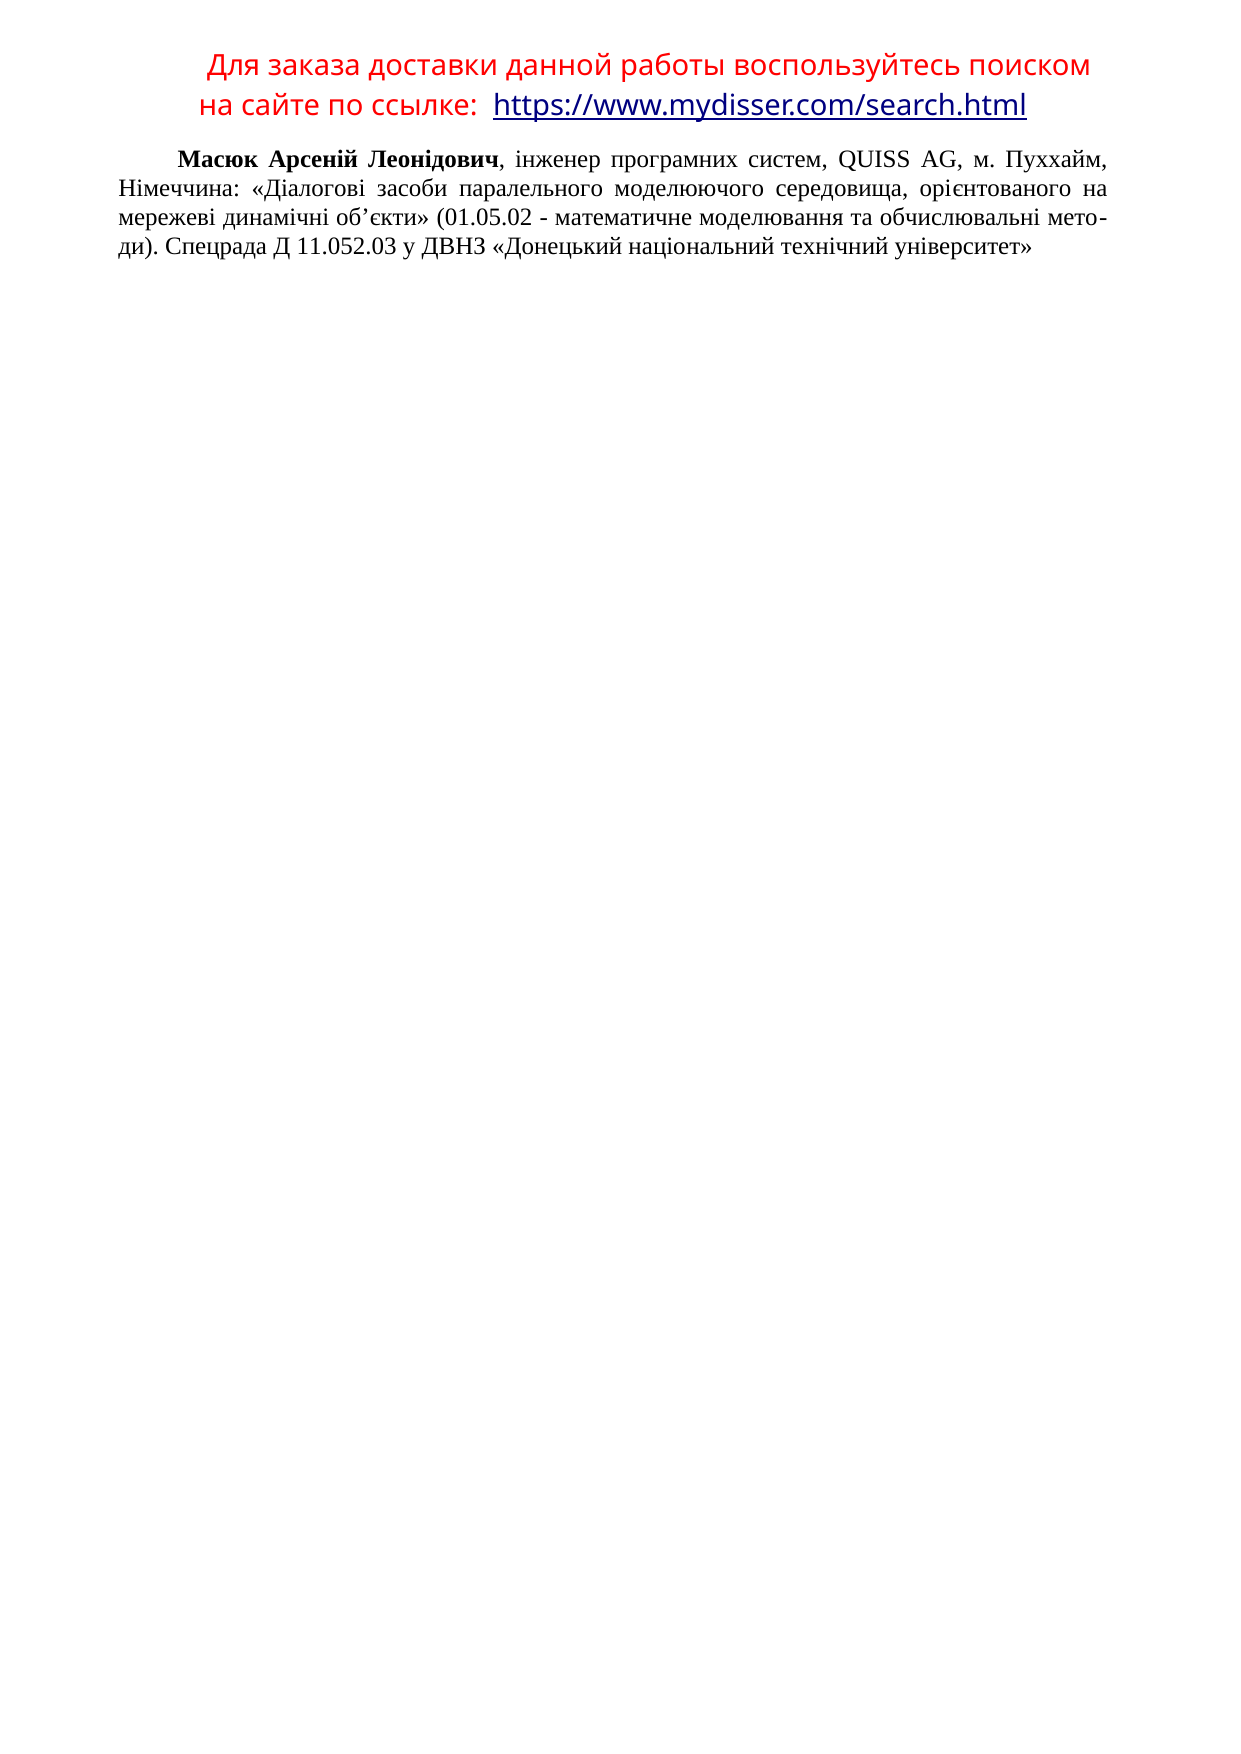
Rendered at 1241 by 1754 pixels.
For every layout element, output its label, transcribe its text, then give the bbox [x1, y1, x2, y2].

text Масюк Арсеній Леонідович, інженер програмних систем, QUISS AG, м. Пуххайм, Німеччина: «Діалогові засоби паралельного моделюючого середовища, орієнтованого на мережеві динамічні об’єкти» (01.05.02 - математичне моделювання та обчислювальні методи). Спецрада Д 11.052.03 у ДВНЗ «Донецький національний технічний університет» [118, 144, 1107, 259]
